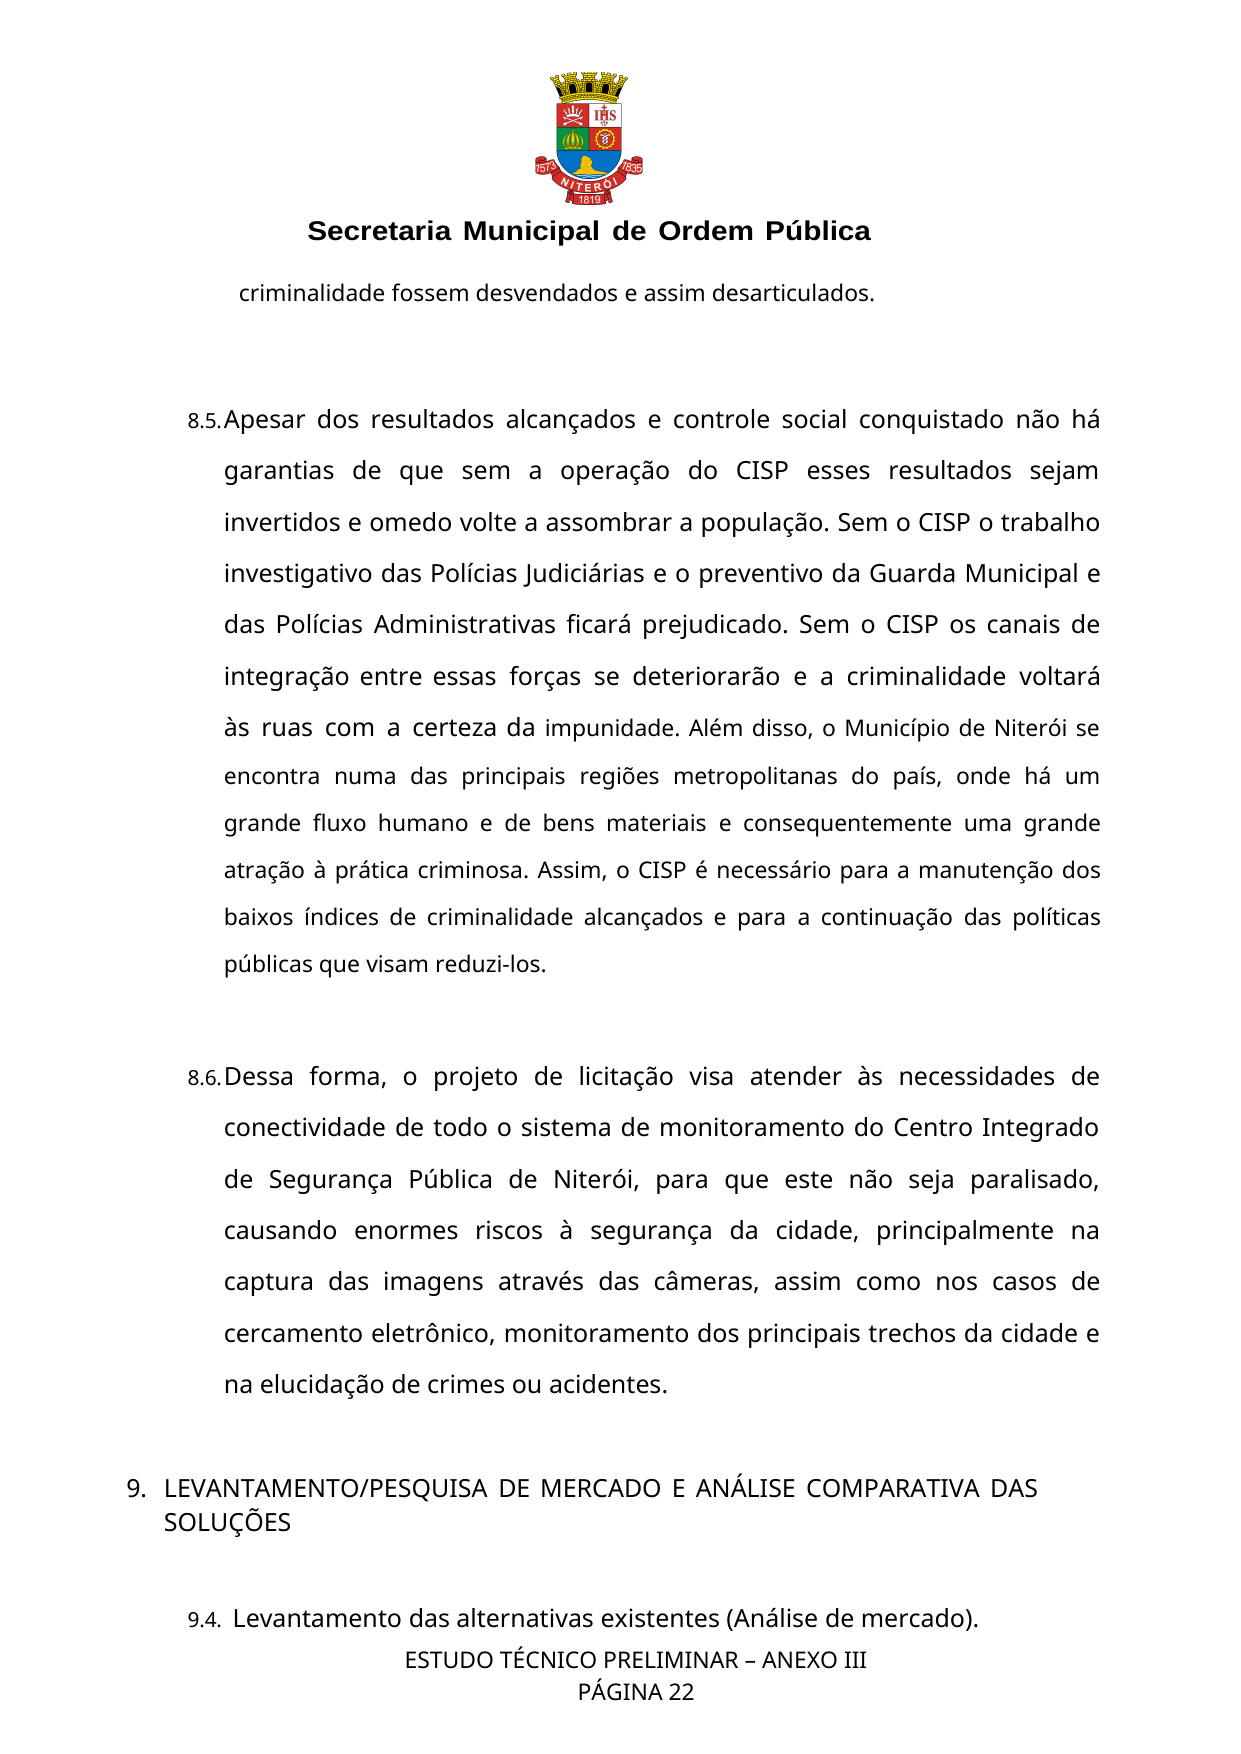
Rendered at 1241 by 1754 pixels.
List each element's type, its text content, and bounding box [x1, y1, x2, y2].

list Apesar dos resultados alcançados e controle social conquistado não há garantias de que sem a operação do CISP esses resultados sejam invertidos e omedo volte a assombrar a população. Sem o CISP o trabalho investigativo das Polícias Judiciárias e o preventivo da Guarda Municipal e das Polícias Administrativas ficará prejudicado. Sem o CISP os canais de integração entre essas forças se deteriorarão e a criminalidade voltará às ruas com a certeza da impunidade. Além disso, o Município de Niterói se encontra numa das principais regiões metropolitanas do país, onde há um grande fluxo humano e de bens materiais e consequentemente uma grande atração à prática criminosa. Assim, o CISP é necessário para a manutenção dos baixos índices de criminalidade alcançados e para a continuação das políticas públicas que visam reduzi-los. [187, 401, 1101, 979]
list Levantamento das alternativas existentes (Análise de mercado). [187, 1600, 1203, 1634]
list Dessa forma, o projeto de licitação visa atender às necessidades de conectividade de todo o sistema de monitoramento do Centro Integrado de Segurança Pública de Niterói, para que este não seja paralisado, causando enormes riscos à segurança da cidade, principalmente na captura das imagens através das câmeras, assim como nos casos de cercamento eletrônico, monitoramento dos principais trechos da cidade e na elucidação de crimes ou acidentes. [187, 1059, 1101, 1401]
list LEVANTAMENTO/PESQUISA DE MERCADO E ANÁLISE COMPARATIVA DAS SOLUÇÕES [126, 1471, 1123, 1539]
picture [535, 72, 643, 205]
